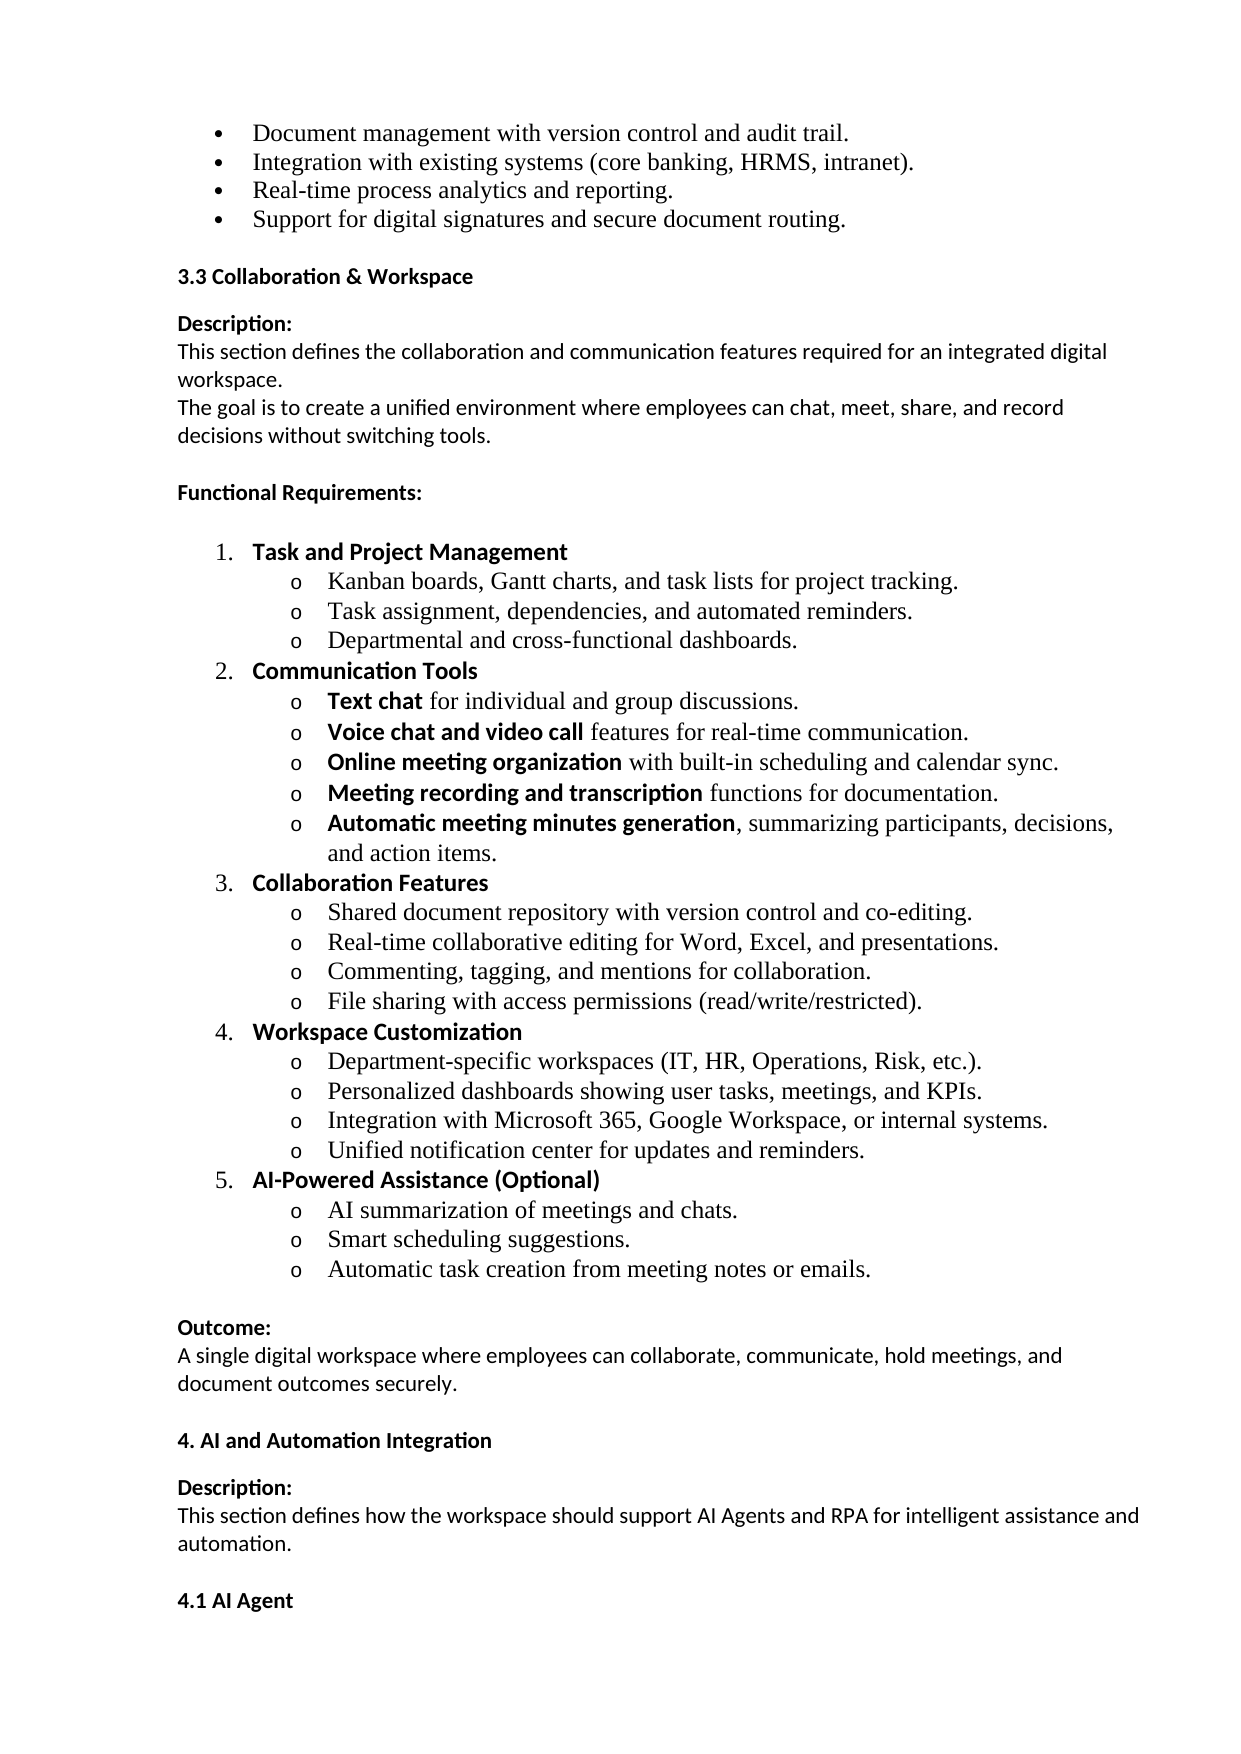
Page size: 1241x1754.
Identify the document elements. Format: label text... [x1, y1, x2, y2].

list Communication Tools [215, 655, 1152, 685]
text 4.1 AI Agent [177, 1586, 1152, 1614]
list Meeting recording and transcription functions for documentation. [290, 777, 1152, 807]
list Online meeting organization with built-in scheduling and calendar sync. [290, 746, 1152, 777]
list Task and Project Management [215, 536, 1152, 566]
text Description: This section defines how the workspace should support AI Agents and RPA for intelligent assistance and automation. [177, 1473, 1152, 1557]
list Automatic meeting minutes generation, summarizing participants, decisions, and action items. [290, 807, 1152, 867]
list Task assignment, dependencies, and automated reminders. [290, 596, 1152, 625]
list AI-Powered Assistance (Optional) [215, 1164, 1152, 1195]
list Commenting, tagging, and mentions for collaboration. [290, 956, 1152, 986]
list Support for digital signatures and secure document routing. [215, 204, 1152, 233]
list Integration with existing systems (core banking, HRMS, intranet). [215, 147, 1152, 176]
list Unified notification center for updates and reminders. [290, 1135, 1152, 1164]
list Integration with Microsoft 365, Google Workspace, or internal systems. [290, 1105, 1152, 1135]
text 4. AI and Automation Integration [177, 1426, 1152, 1454]
list Departmental and cross-functional dashboards. [290, 625, 1152, 655]
list Collaboration Features [215, 867, 1152, 897]
list Smart scheduling suggestions. [290, 1224, 1152, 1254]
text Functional Requirements: [177, 478, 1152, 506]
list AI summarization of meetings and chats. [290, 1195, 1152, 1224]
text Outcome: A single digital workspace where employees can collaborate, communicate, hold meetings, and document outcomes securely. [177, 1313, 1152, 1397]
list Document management with version control and audit trail. [215, 118, 1152, 147]
text 3.3 Collaboration & Workspace [177, 262, 1152, 290]
list Automatic task creation from meeting notes or emails. [290, 1254, 1152, 1284]
text Description: This section defines the collaboration and communication features required for an integrated digital workspace. The goal is to create a unified environment where employees can chat, meet, share, and record decisions without switching tools. [177, 309, 1152, 449]
list File sharing with access permissions (read/write/restricted). [290, 986, 1152, 1016]
list Real-time collaborative editing for Word, Excel, and presentations. [290, 927, 1152, 956]
list Real-time process analytics and reporting. [215, 176, 1152, 204]
list Kanban boards, Gantt charts, and task lists for project tracking. [290, 566, 1152, 596]
list Department-specific workspaces (IT, HR, Operations, Risk, etc.). [290, 1046, 1152, 1076]
list Text chat for individual and group discussions. [290, 685, 1152, 716]
list Workspace Customization [215, 1016, 1152, 1046]
list Personalized dashboards showing user tasks, meetings, and KPIs. [290, 1076, 1152, 1105]
list Shared document repository with version control and co-editing. [290, 897, 1152, 927]
list Voice chat and video call features for real-time communication. [290, 716, 1152, 746]
